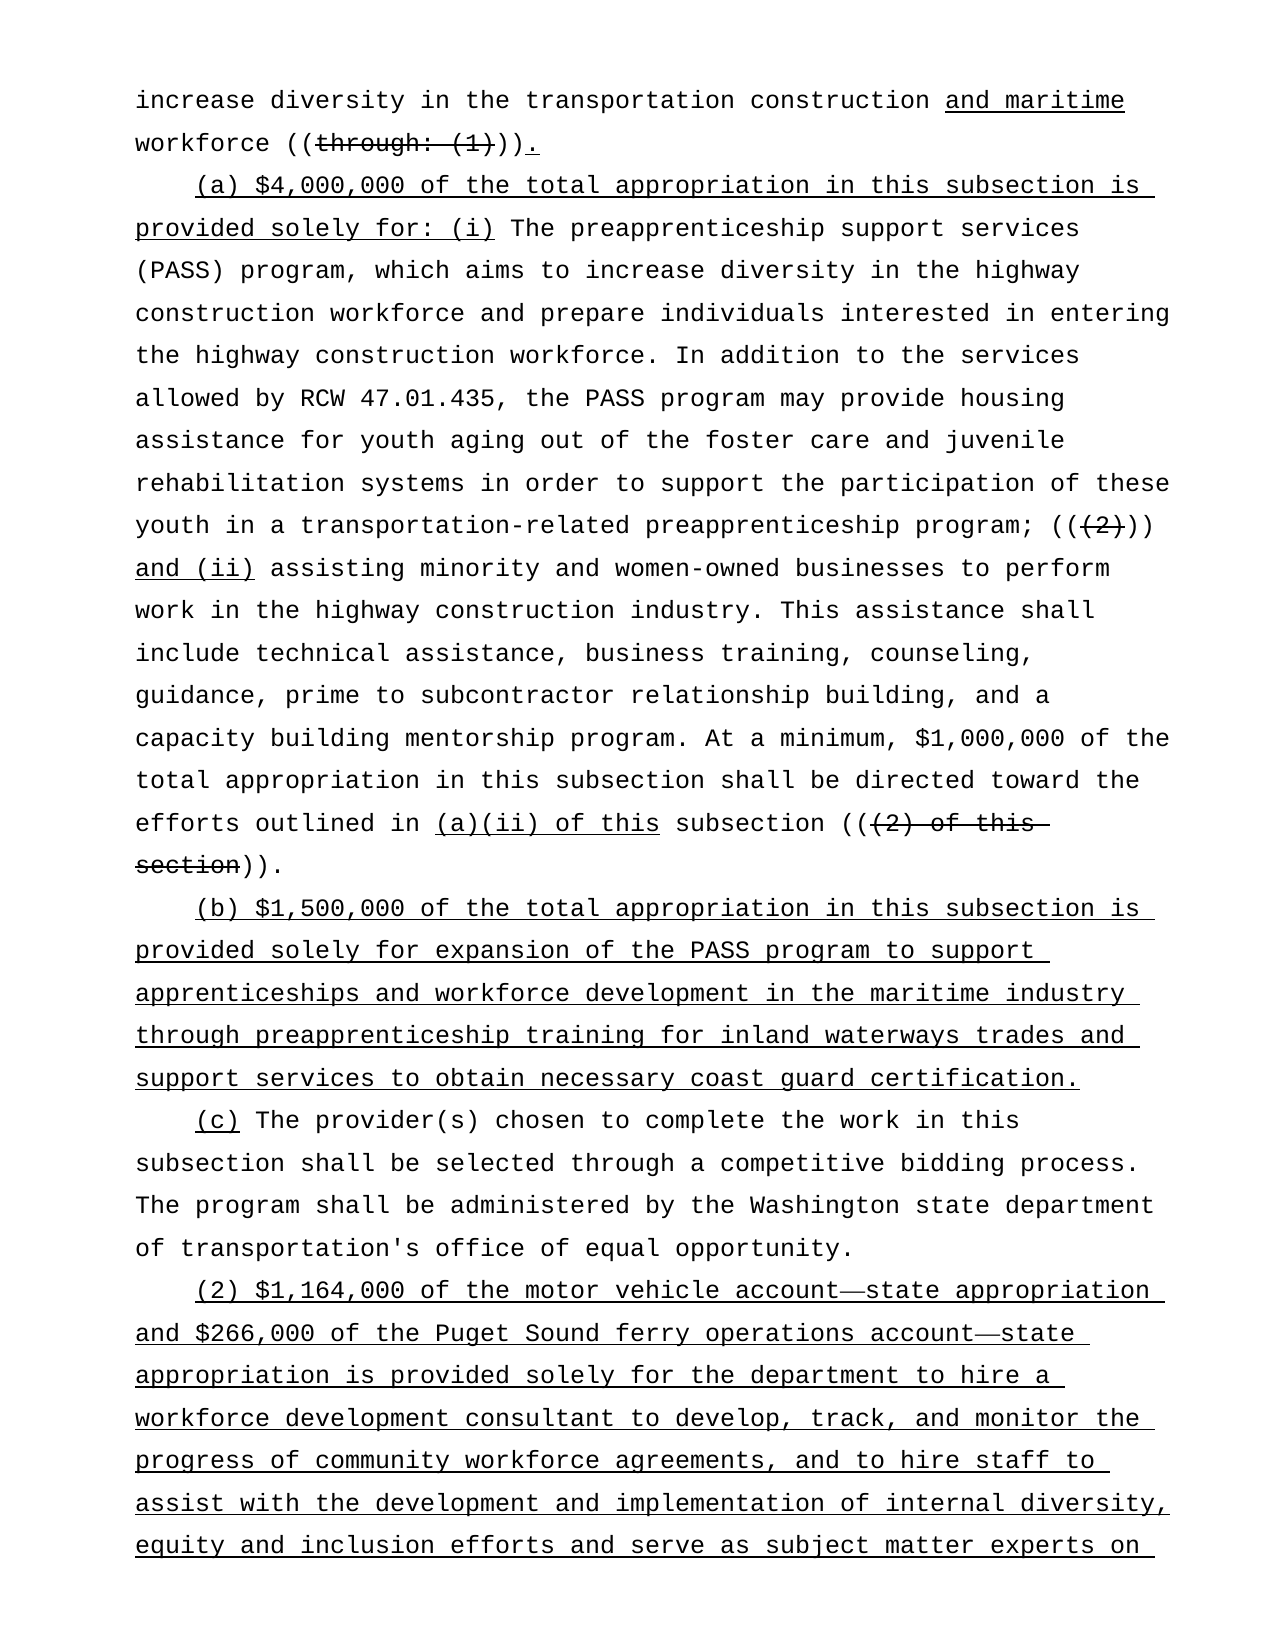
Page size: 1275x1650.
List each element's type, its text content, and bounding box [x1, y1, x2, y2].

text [135, 75, 1170, 160]
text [135, 1515, 1170, 1562]
text (b) $1,500,000 of the total appropriation in this subsection is provided solely for expansion of the PASS program to support apprenticeships and workforce development in the maritime industry through preapprenticeship training for inland waterways trades and support services to obtain necessary coast guard certification. [135, 882, 1170, 1095]
text (c) The provider(s) chosen to complete the work in this subsection shall be selected through a competitive bidding process. The program shall be administered by the Washington state department of transportation's office of equal opportunity. [135, 1095, 1170, 1265]
text (a) $4,000,000 of the total appropriation in this subsection is provided solely for: (i) The preapprenticeship support services (PASS) program, which aims to increase diversity in the highway construction workforce and prepare individuals interested in entering the highway construction workforce. In addition to the services allowed by RCW 47.01.435, the PASS program may provide housing assistance for youth aging out of the foster care and juvenile rehabilitation systems in order to support the participation of these youth in a transportation-related preapprenticeship program; (((2))) and (ii) assisting minority and women-owned businesses to perform work in the highway construction industry. This assistance shall include technical assistance, business training, counseling, guidance, prime to subcontractor relationship building, and a capacity building mentorship program. At a minimum, $1,000,000 of the total appropriation in this subsection shall be directed toward the efforts outlined in (a)(ii) of this subsection (((2) of this section)). [135, 160, 1170, 882]
